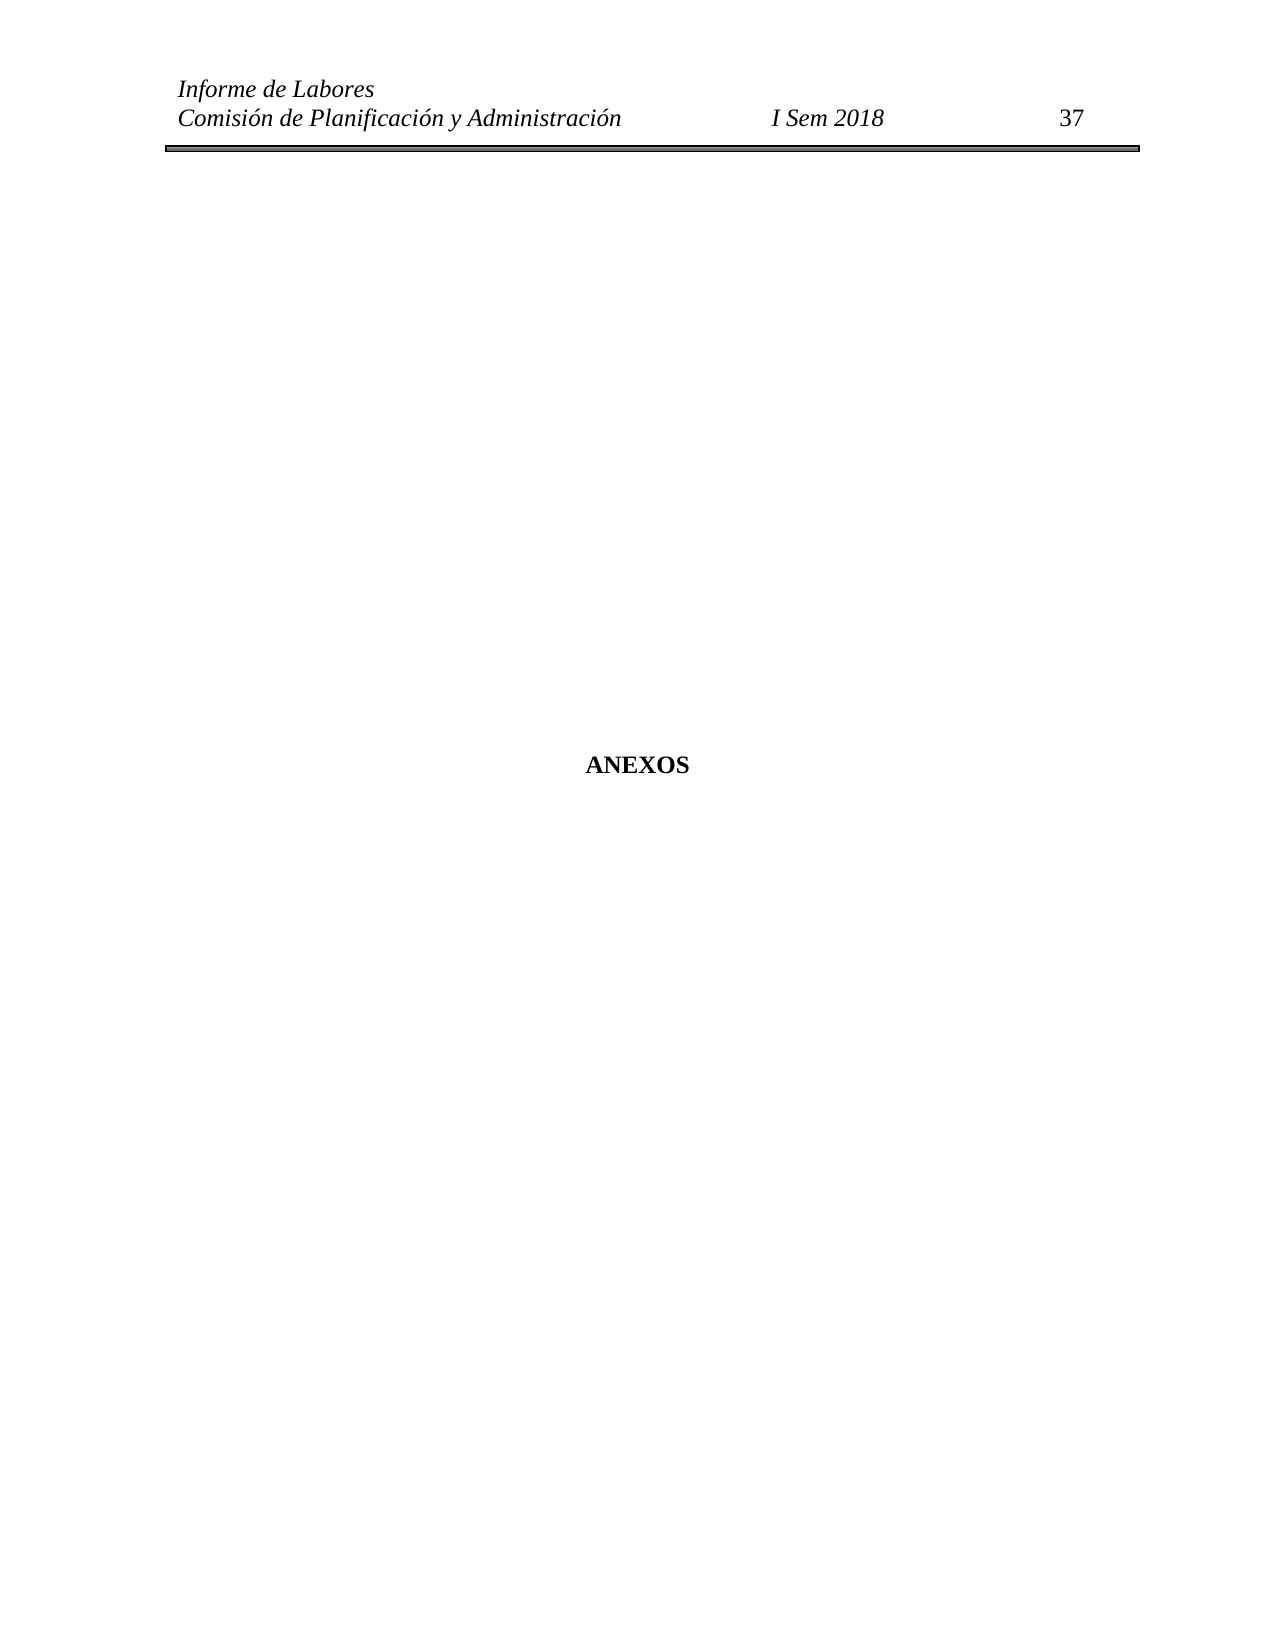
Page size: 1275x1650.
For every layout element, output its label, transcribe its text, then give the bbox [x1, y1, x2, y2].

subtitle ANEXOS [177, 750, 1098, 778]
picture [167, 147, 1138, 151]
